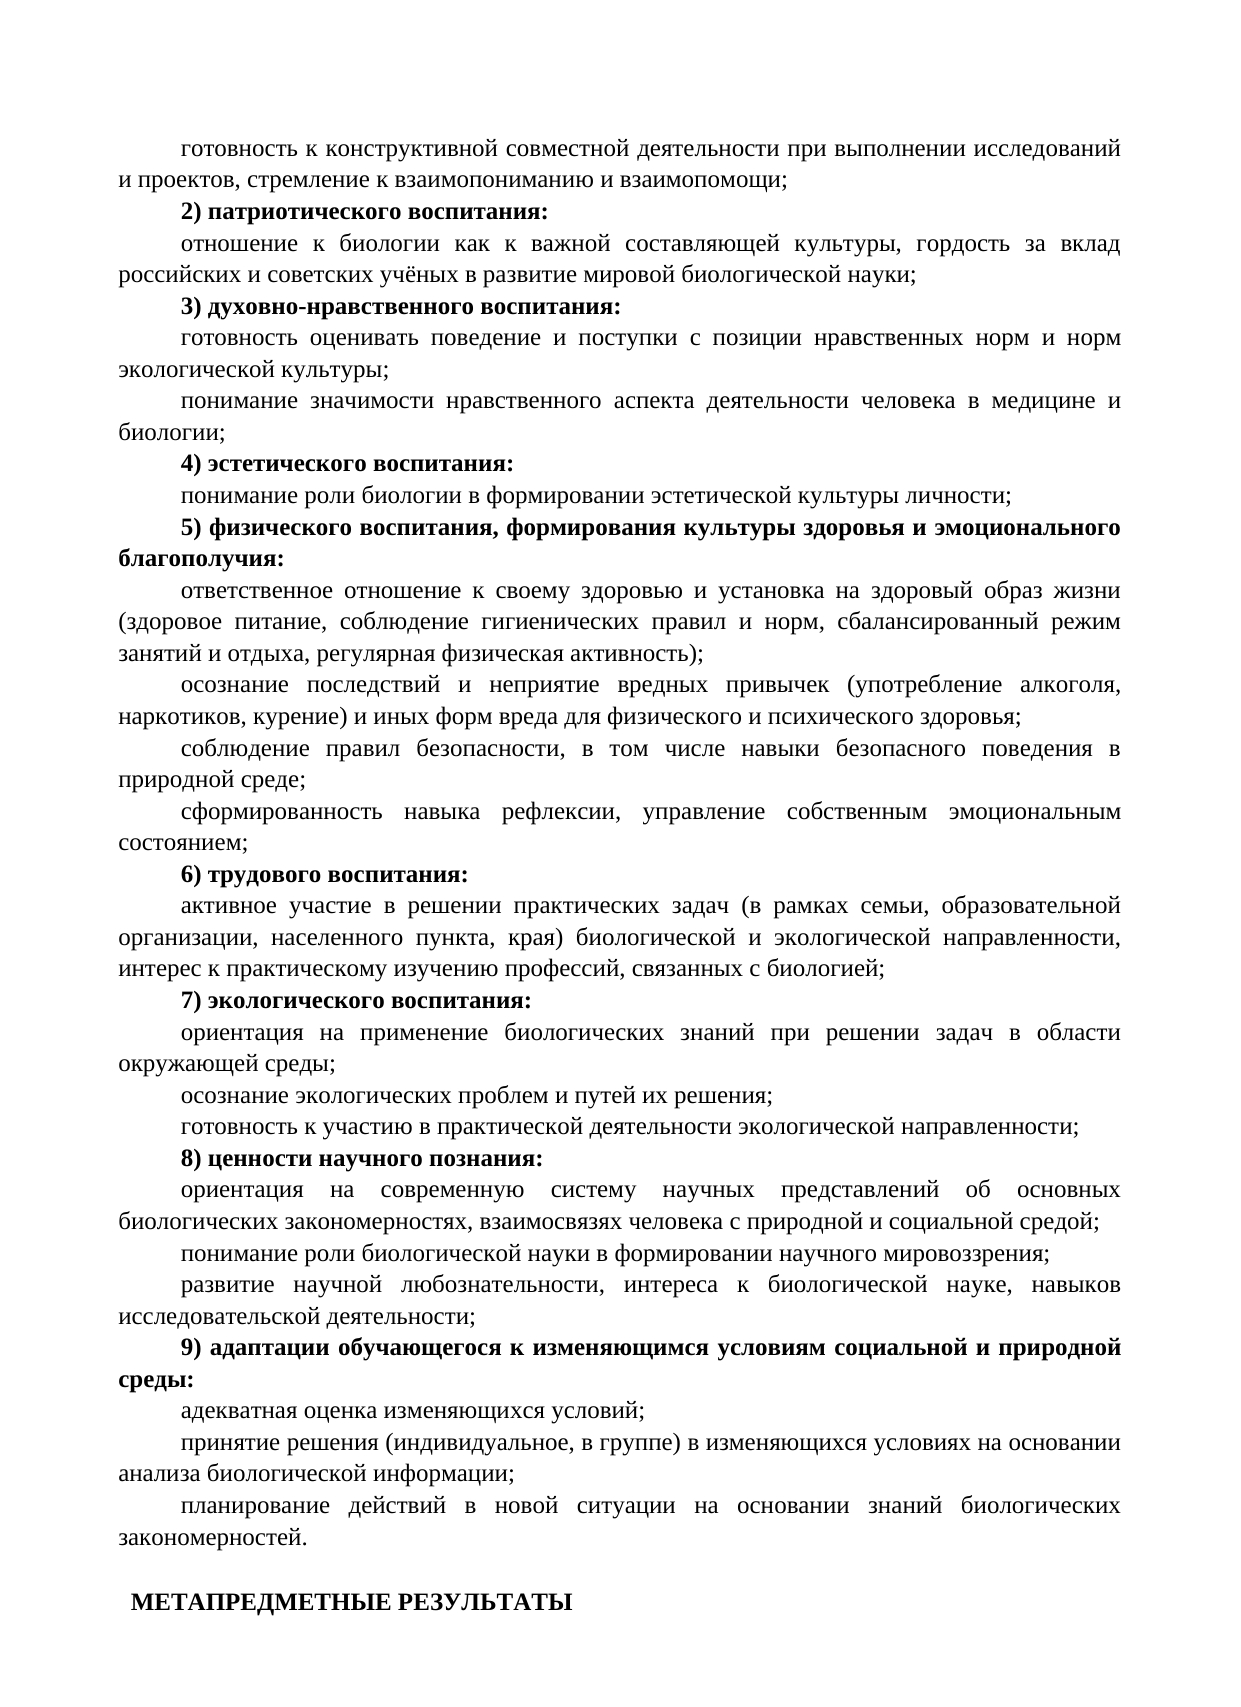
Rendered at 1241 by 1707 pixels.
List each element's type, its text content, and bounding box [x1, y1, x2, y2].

text планирование действий в новой ситуации на основании знаний биологических закономерностей. [118, 1490, 1122, 1550]
text 7) экологического воспитания: [118, 985, 1122, 1014]
text осознание последствий и неприятие вредных привычек (употребление алкоголя, наркотиков, курение) и иных форм вреда для физического и психического здоровья; [118, 669, 1122, 730]
text ориентация на применение биологических знаний при решении задач в области окружающей среды; [118, 1017, 1122, 1077]
text готовность к конструктивной совместной деятельности при выполнении исследований и проектов, стремление к взаимопониманию и взаимопомощи; [118, 133, 1122, 193]
text понимание роли биологии в формировании эстетической культуры личности; [118, 480, 1122, 509]
text понимание роли биологической науки в формировании научного мировоззрения; [118, 1238, 1122, 1266]
text понимание значимости нравственного аспекта деятельности человека в медицине и биологии; [118, 385, 1122, 446]
text 9) адаптации обучающегося к изменяющимся условиям социальной и природной среды: [118, 1332, 1122, 1393]
text соблюдение правил безопасности, в том числе навыки безопасного поведения в природной среде; [118, 733, 1122, 793]
text готовность к участию в практической деятельности экологической направленности; [118, 1111, 1122, 1140]
text отношение к биологии как к важной составляющей культуры, гордость за вклад российских и советских учёных в развитие мировой биологической науки; [118, 228, 1122, 288]
text сформированность навыка рефлексии, управление собственным эмоциональным состоянием; [118, 796, 1122, 856]
text МЕТАПРЕДМЕТНЫЕ РЕЗУЛЬТАТЫ [131, 1587, 1122, 1616]
text принятие решения (индивидуальное, в группе) в изменяющихся условиях на основании анализа биологической информации; [118, 1427, 1122, 1487]
text 8) ценности научного познания: [118, 1143, 1122, 1172]
text осознание экологических проблем и путей их решения; [118, 1080, 1122, 1108]
text 2) патриотического воспитания: [118, 196, 1122, 225]
text ответственное отношение к своему здоровью и установка на здоровый образ жизни (здоровое питание, соблюдение гигиенических правил и норм, сбалансированный режим занятий и отдыха, регулярная физическая активность); [118, 575, 1122, 667]
text активное участие в решении практических задач (в рамках семьи, образовательной организации, населенного пункта, края) биологической и экологической направленности, интерес к практическому изучению профессий, связанных с биологией; [118, 890, 1122, 982]
text ориентация на современную систему научных представлений об основных биологических закономерностях, взаимосвязях человека с природной и социальной средой; [118, 1174, 1122, 1235]
text готовность оценивать поведение и поступки с позиции нравственных норм и норм экологической культуры; [118, 322, 1122, 383]
text 4) эстетического воспитания: [118, 448, 1122, 477]
text 5) физического воспитания, формирования культуры здоровья и эмоционального благополучия: [118, 512, 1122, 572]
text адекватная оценка изменяющихся условий; [118, 1395, 1122, 1424]
text 6) трудового воспитания: [118, 859, 1122, 888]
text развитие научной любознательности, интереса к биологической науке, навыков исследовательской деятельности; [118, 1269, 1122, 1329]
text 3) духовно-нравственного воспитания: [118, 291, 1122, 319]
